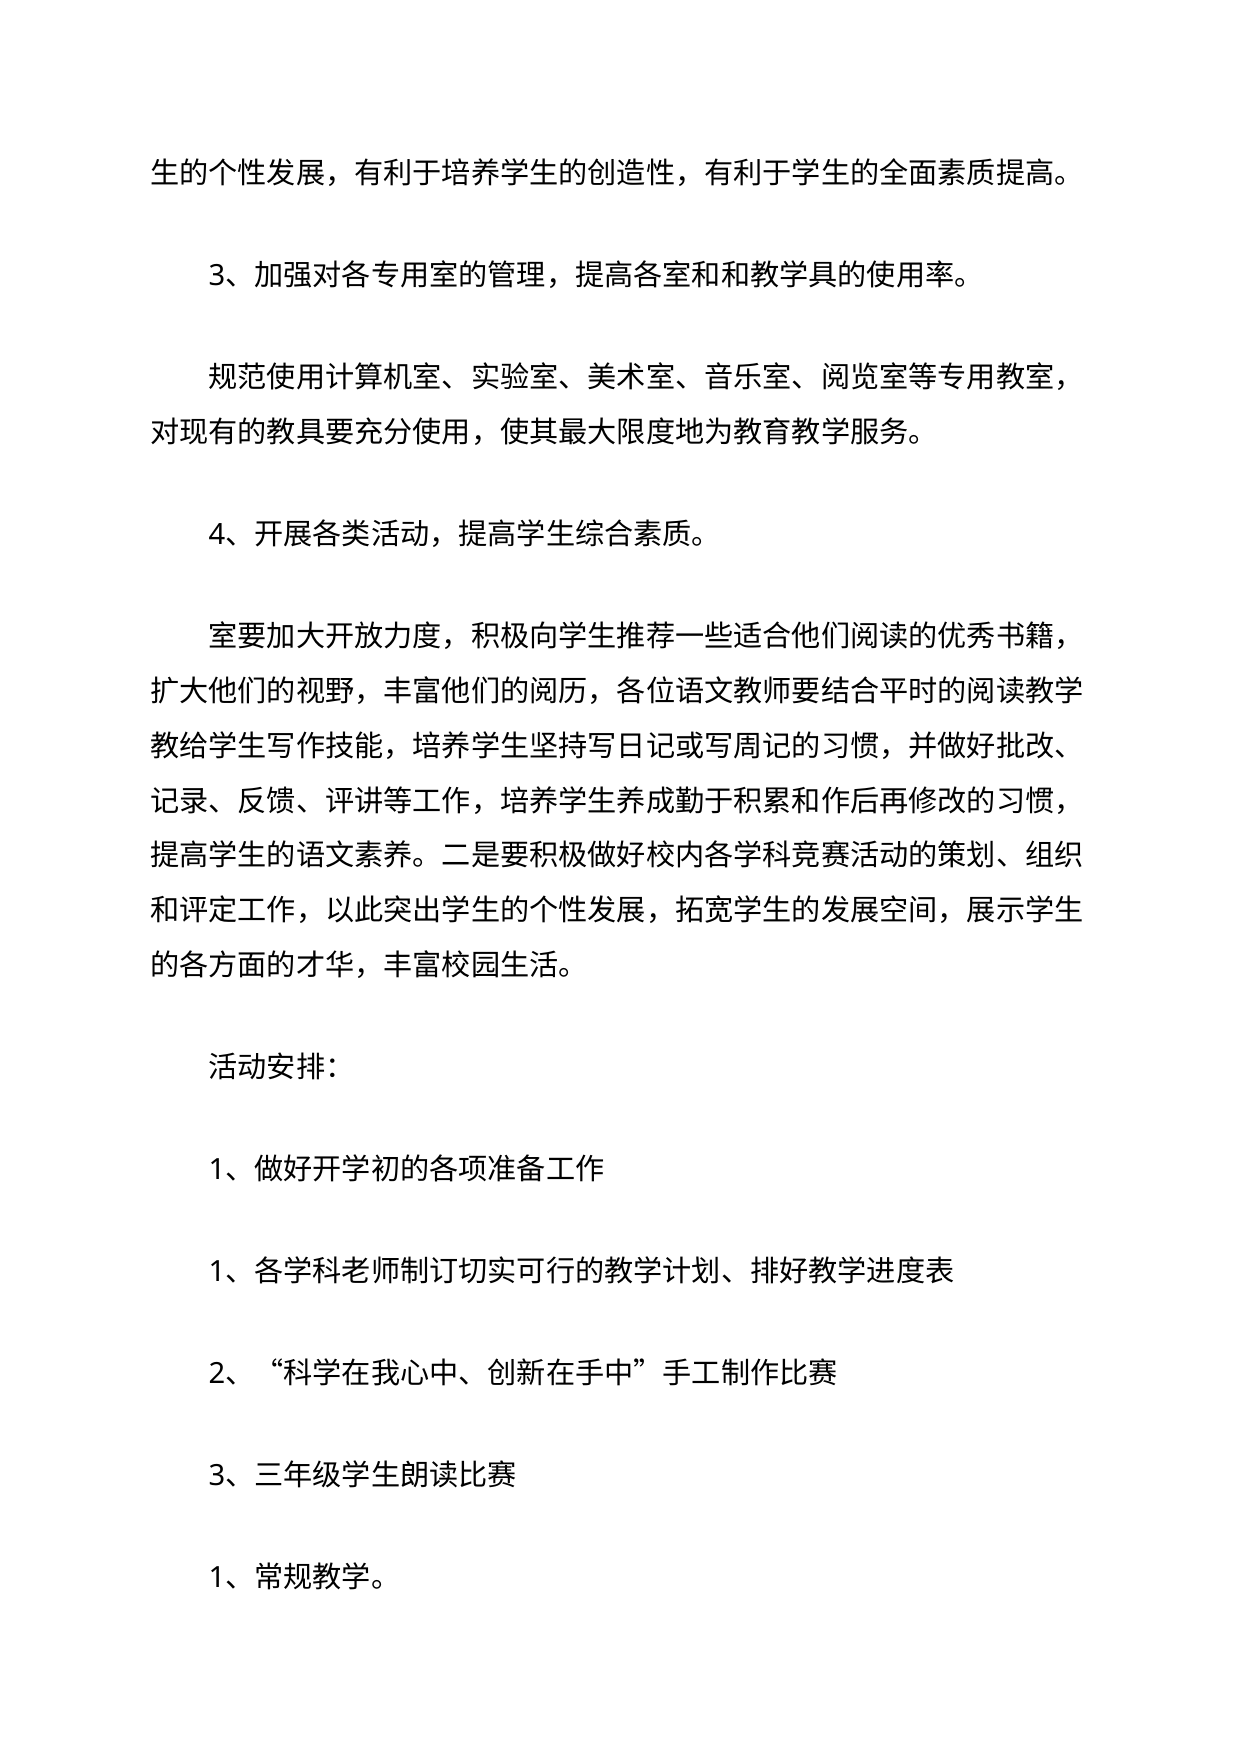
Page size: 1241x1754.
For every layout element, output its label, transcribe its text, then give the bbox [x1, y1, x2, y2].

text 2、“科学在我心中、创新在手中”手工制作比赛 [150, 1349, 1090, 1392]
text 3、加强对各专用室的管理，提高各室和和教学具的使用率。 [150, 252, 1090, 294]
text 1、常规教学。 [150, 1553, 1090, 1596]
text 活动安排： [150, 1043, 1090, 1086]
text 规范使用计算机室、实验室、美术室、音乐室、阅览室等专用教室，对现有的教具要充分使用，使其最大限度地为教育教学服务。 [150, 354, 1090, 451]
text 4、开展各类活动，提高学生综合素质。 [150, 510, 1090, 553]
text 室要加大开放力度，积极向学生推荐一些适合他们阅读的优秀书籍，扩大他们的视野，丰富他们的阅历，各位语文教师要结合平时的阅读教学教给学生写作技能，培养学生坚持写日记或写周记的习惯，并做好批改、记录、反馈、评讲等工作，培养学生养成勤于积累和作后再修改的习惯，提高学生的语文素养。二是要积极做好校内各学科竞赛活动的策划、组织和评定工作，以此突出学生的个性发展，拓宽学生的发展空间，展示学生的各方面的才华，丰富校园生活。 [150, 612, 1090, 984]
text 3、三年级学生朗读比赛 [150, 1451, 1090, 1494]
text 1、做好开学初的各项准备工作 [150, 1145, 1090, 1188]
text 1、各学科老师制订切实可行的教学计划、排好教学进度表 [150, 1247, 1090, 1290]
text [150, 150, 1090, 192]
